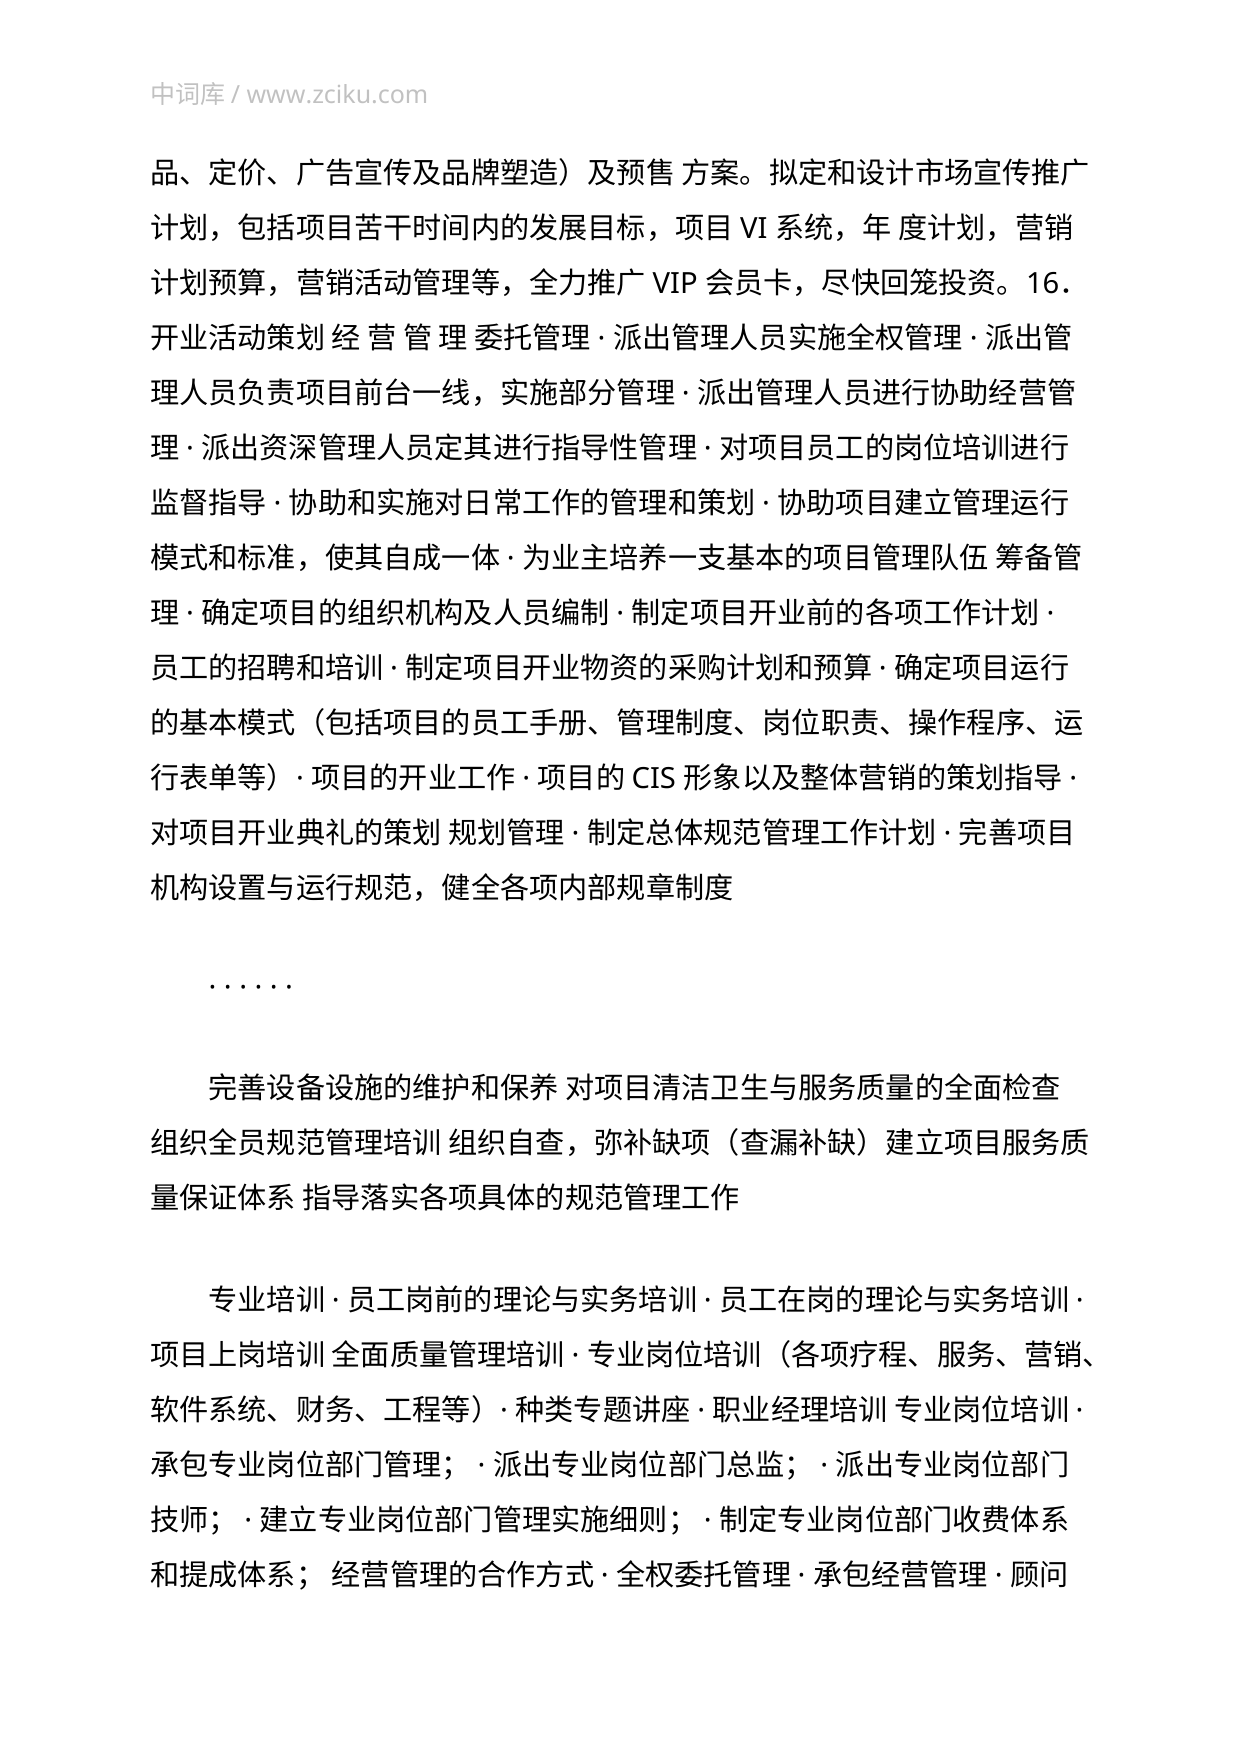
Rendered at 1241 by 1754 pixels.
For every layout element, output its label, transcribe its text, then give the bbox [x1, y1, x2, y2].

text 完善设备设施的维护和保养 对项目清洁卫生与服务质量的全面检查 组织全员规范管理培训 组织自查，弥补缺项（查漏补缺）建立项目服务质量保证体系 指导落实各项具体的规范管理工作 [150, 1065, 1090, 1217]
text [150, 150, 1090, 907]
text · · · · · · [150, 967, 1090, 1006]
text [150, 1277, 1090, 1594]
